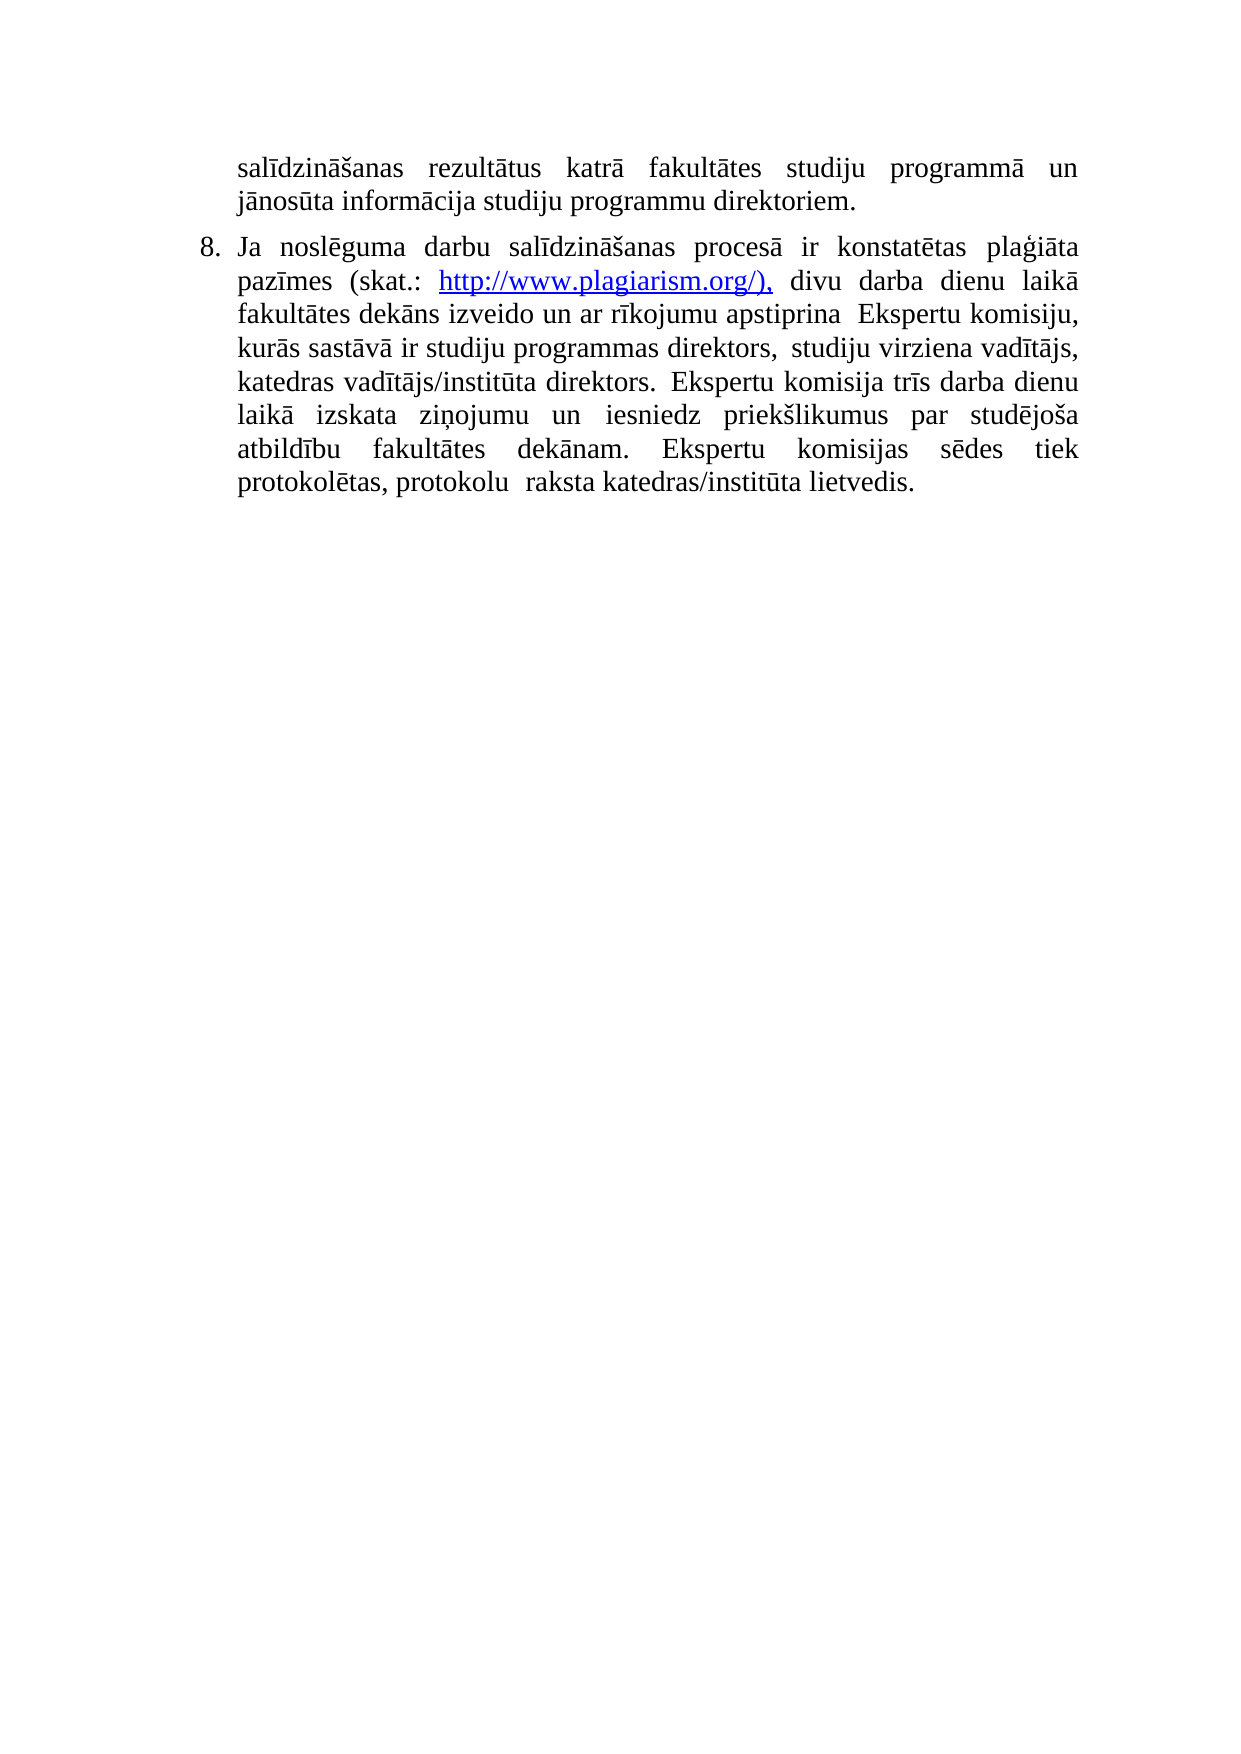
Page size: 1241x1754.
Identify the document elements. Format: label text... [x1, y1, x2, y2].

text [237, 150, 1078, 217]
list Ja noslēguma darbu salīdzināšanas procesā ir konstatētas plaģiāta pazīmes (skat.: http://www.plagiarism.org/), divu darba dienu laikā fakultātes dekāns izveido un ar rīkojumu apstiprina Ekspertu komisiju, kurās sastāvā ir studiju programmas direktors, studiju virziena vadītājs, katedras vadītājs/institūta direktors. Ekspertu komisija trīs darba dienu laikā izskata ziņojumu un iesniedz priekšlikumus par studējoša atbildību fakultātes dekānam. Ekspertu komisijas sēdes tiek protokolētas, protokolu raksta katedras/institūta lietvedis. [199, 229, 1079, 498]
